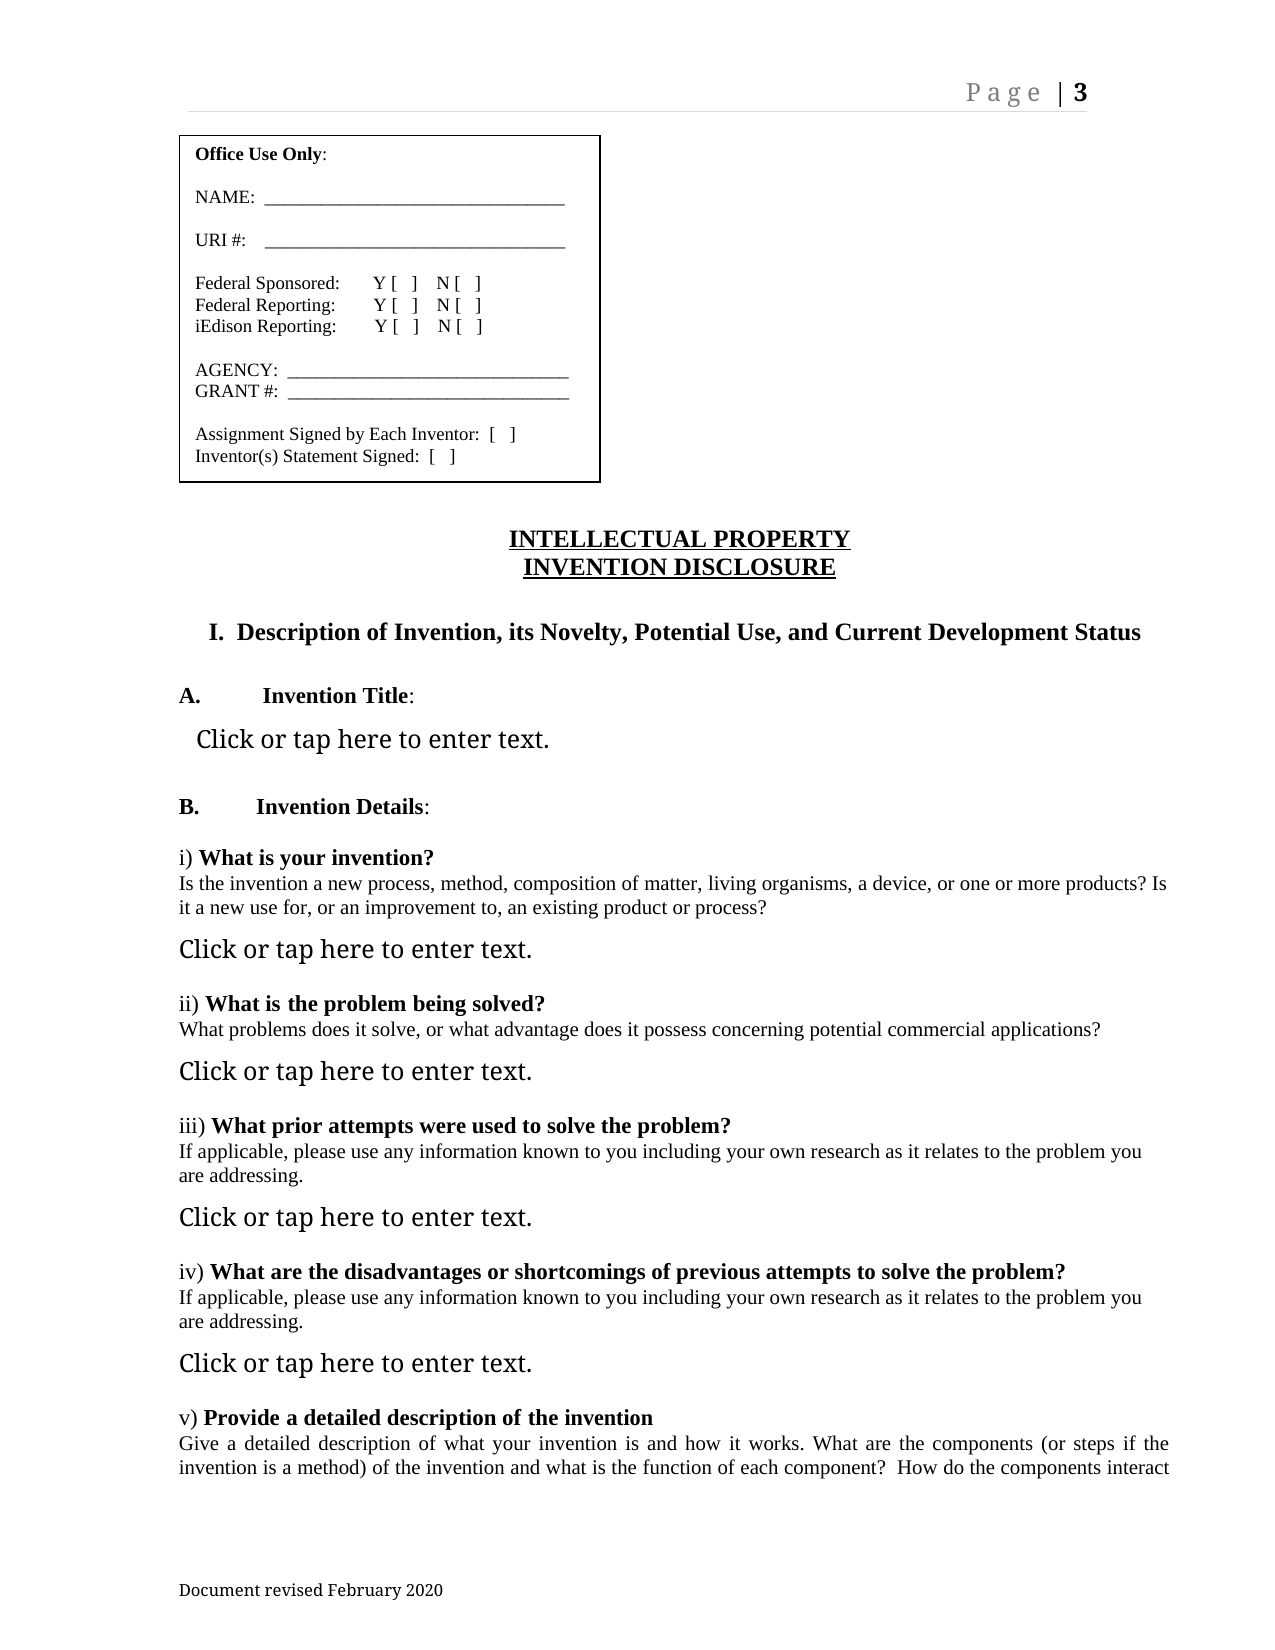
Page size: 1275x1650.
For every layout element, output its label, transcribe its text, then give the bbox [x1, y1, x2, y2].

text What problems does it solve, or what advantage does it possess concerning potential commercial applications? [178, 1017, 1171, 1041]
text v) Provide a detailed description of the invention [178, 1404, 1171, 1431]
text If applicable, please use any information known to you including your own research as it relates to the problem you are addressing. [178, 1139, 1171, 1187]
list Invention Details: [178, 793, 1171, 819]
text INVENTION DISCLOSURE [187, 552, 1172, 581]
text INTELLECTUAL PROPERTY [187, 524, 1172, 552]
text I. Description of Invention, its Novelty, Potential Use, and Current Development Status [178, 617, 1172, 646]
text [178, 1431, 1171, 1479]
text iii) What prior attempts were used to solve the problem? [178, 1112, 1171, 1139]
text Is the invention a new process, method, composition of matter, living organisms, a device, or one or more products? Is it a new use for, or an improvement to, an existing product or process? [178, 871, 1171, 919]
text A. Invention Title: [178, 683, 1171, 709]
text ii) What is the problem being solved? [178, 990, 1171, 1017]
text If applicable, please use any information known to you including your own research as it relates to the problem you are addressing. [178, 1285, 1171, 1333]
text iv) What are the disadvantages or shortcomings of previous attempts to solve the problem? [178, 1258, 1171, 1285]
list i) What is your invention? [178, 844, 1171, 871]
